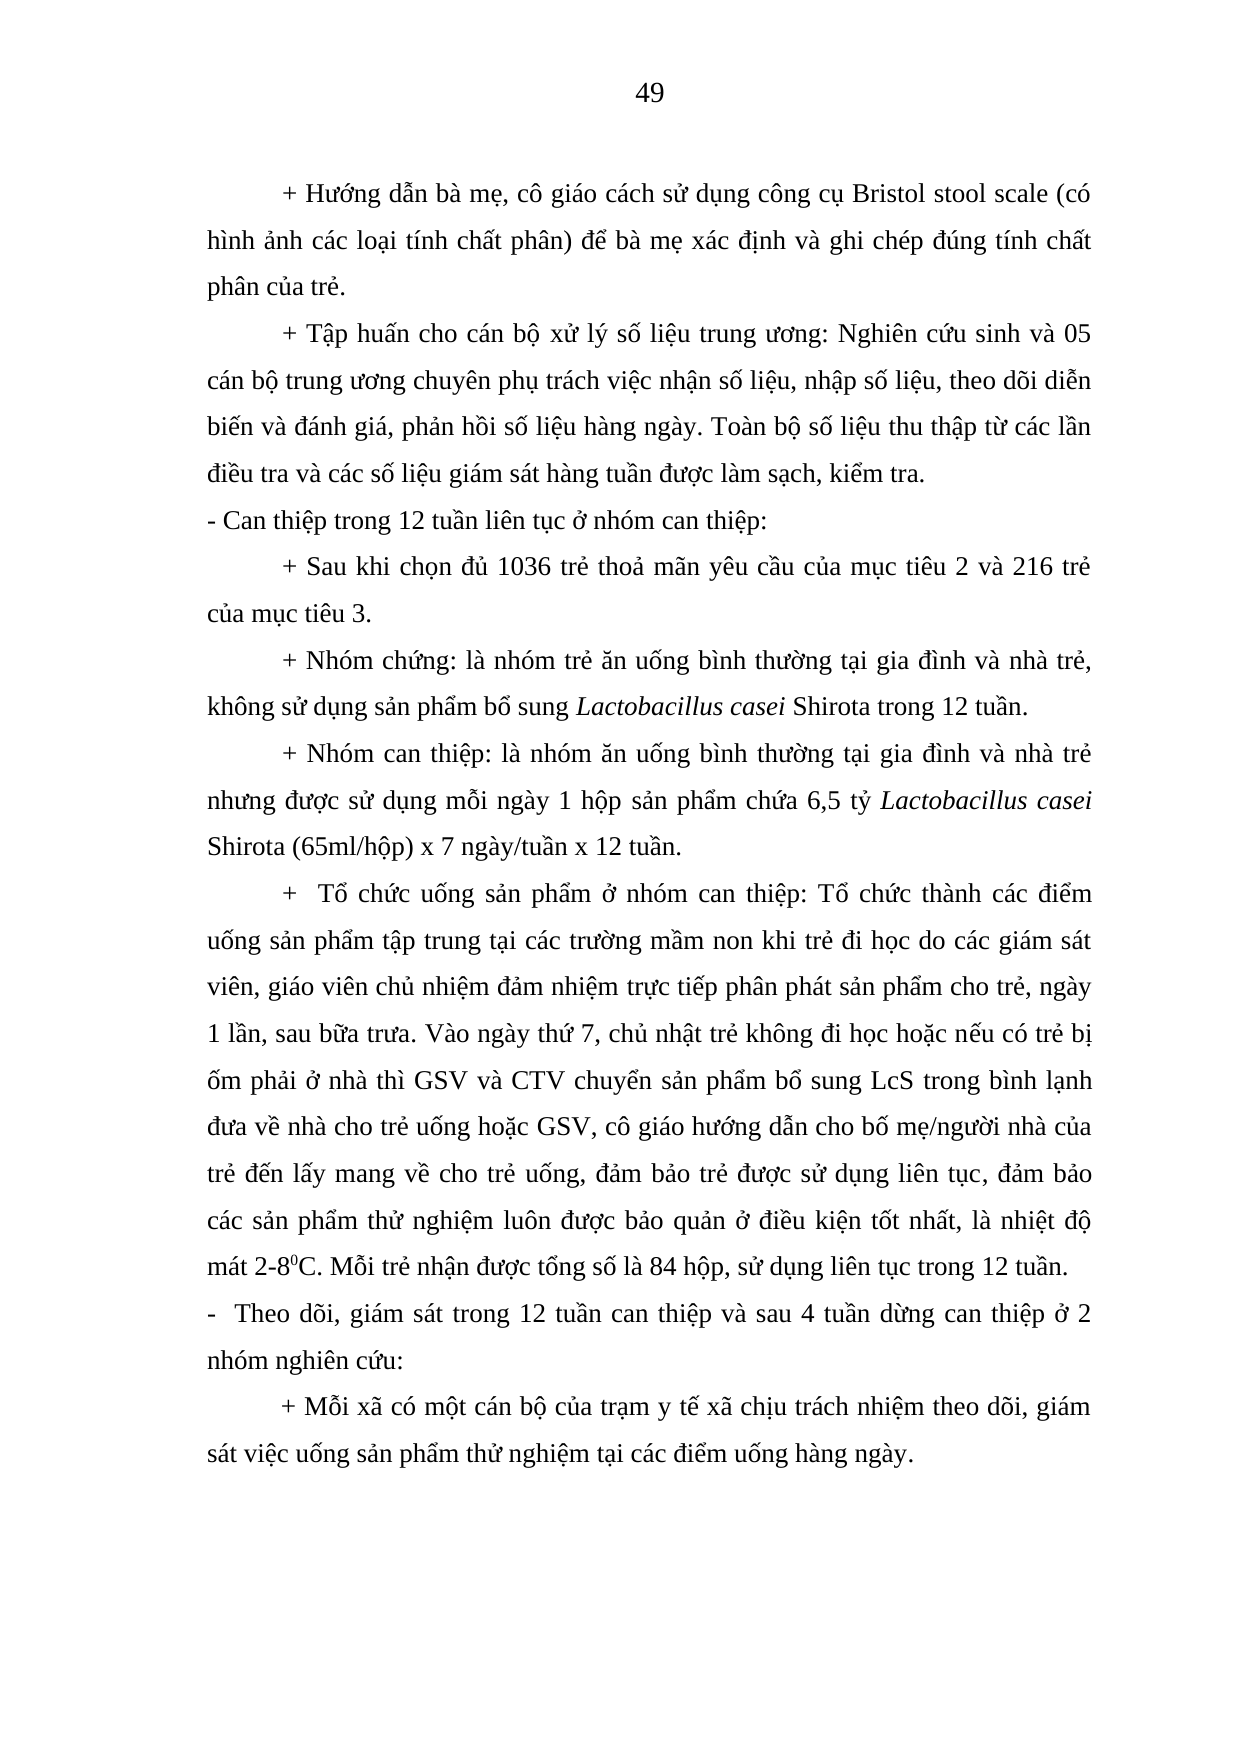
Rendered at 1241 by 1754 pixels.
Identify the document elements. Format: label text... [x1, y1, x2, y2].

text + Nhóm chứng: là nhóm trẻ ăn uống bình thường tại gia đình và nhà trẻ, không sử dụng sản phẩm bổ sung Lactobacillus casei Shirota trong 12 tuần. [207, 644, 1092, 722]
text - Theo dõi, giám sát trong 12 tuần can thiệp và sau 4 tuần dừng can thiệp ở 2 nhóm nghiên cứu: [207, 1297, 1092, 1375]
text + Nhóm can thiệp: là nhóm ăn uống bình thường tại gia đình và nhà trẻ nhưng được sử dụng mỗi ngày 1 hộp sản phẩm chứa 6,5 tỷ Lactobacillus casei Shirota (65ml/hộp) x 7 ngày/tuần x 12 tuần. [207, 737, 1092, 862]
text + Sau khi chọn đủ 1036 trẻ thoả mãn yêu cầu của mục tiêu 2 và 216 trẻ của mục tiêu 3. [207, 551, 1092, 628]
text + Tổ chức uống sản phẩm ở nhóm can thiệp: Tổ chức thành các điểm uống sản phẩm tập trung tại các trường mầm non khi trẻ đi học do các giám sát viên, giáo viên chủ nhiệm đảm nhiệm trực tiếp phân phát sản phẩm cho trẻ, ngày 1 lần, sau bữa trưa. Vào ngày thứ 7, chủ nhật trẻ không đi học hoặc nếu có trẻ bị ốm phải ở nhà thì GSV và CTV chuyển sản phẩm bổ sung LcS trong bình lạnh đưa về nhà cho trẻ uống hoặc GSV, cô giáo hướng dẫn cho bố mẹ/người nhà của trẻ đến lấy mang về cho trẻ uống, đảm bảo trẻ được sử dụng liên tục, đảm bảo các sản phẩm thử nghiệm luôn được bảo quản ở điều kiện tốt nhất, là nhiệt độ mát 2-80C. Mỗi trẻ nhận được tổng số là 84 hộp, sử dụng liên tục trong 12 tuần. [207, 877, 1092, 1282]
text + Mỗi xã có một cán bộ của trạm y tế xã chịu trách nhiệm theo dõi, giám sát việc uống sản phẩm thử nghiệm tại các điểm uống hàng ngày. [207, 1391, 1092, 1468]
text + Hướng dẫn bà mẹ, cô giáo cách sử dụng công cụ Bristol stool scale (có hình ảnh các loại tính chất phân) để bà mẹ xác định và ghi chép đúng tính chất phân của trẻ. [207, 177, 1092, 302]
text - Can thiệp trong 12 tuần liên tục ở nhóm can thiệp: [207, 504, 1092, 535]
text + Tập huấn cho cán bộ xử lý số liệu trung ương: Nghiên cứu sinh và 05 cán bộ trung ương chuyên phụ trách việc nhận số liệu, nhập số liệu, theo dõi diễn biến và đánh giá, phản hồi số liệu hàng ngày. Toàn bộ số liệu thu thập từ các lần điều tra và các số liệu giám sát hàng tuần được làm sạch, kiểm tra. [207, 317, 1092, 488]
